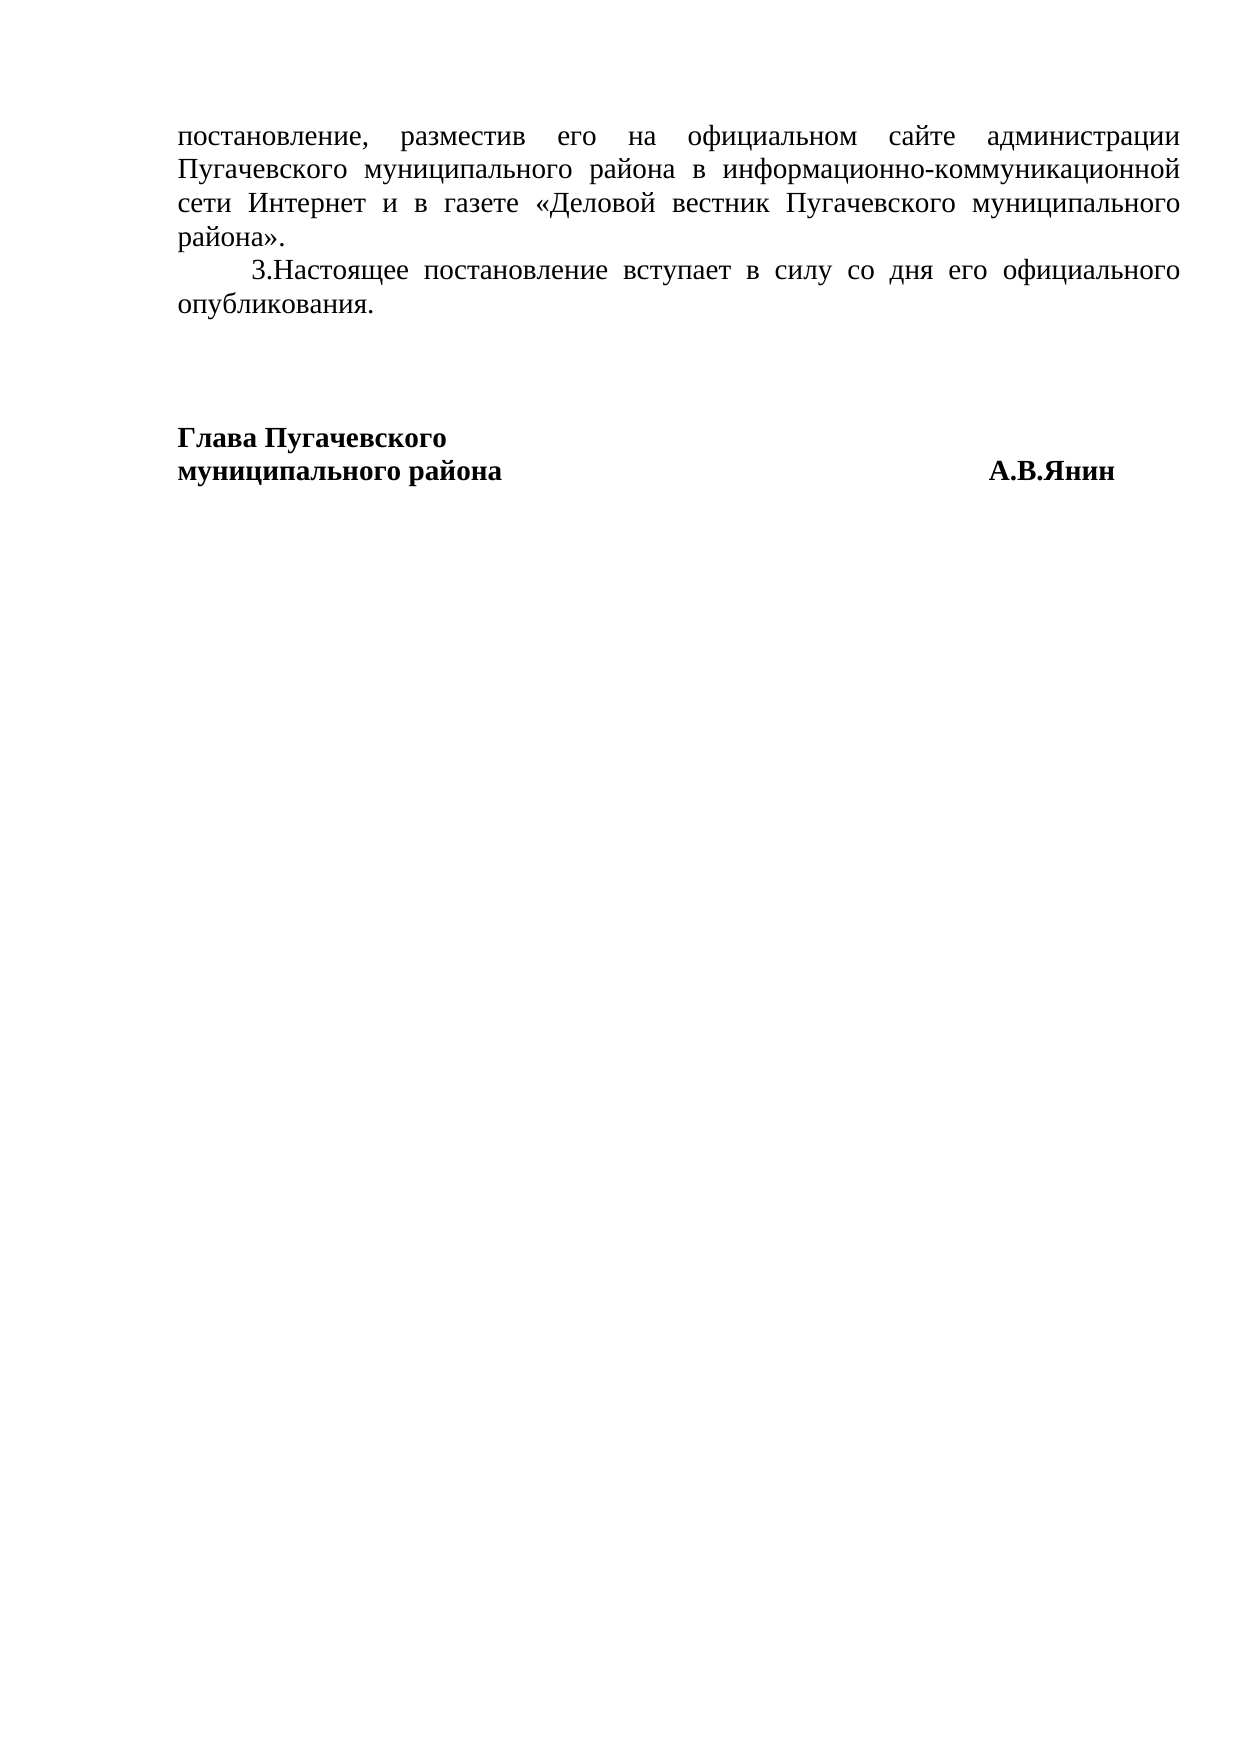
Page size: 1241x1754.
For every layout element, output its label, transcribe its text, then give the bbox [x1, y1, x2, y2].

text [177, 118, 1181, 252]
text Глава Пугачевского [177, 420, 1181, 453]
text 3.Настоящее постановление вступает в силу со дня его официального опубликования. [177, 252, 1181, 319]
text муниципального района А.В.Янин [177, 453, 1181, 487]
